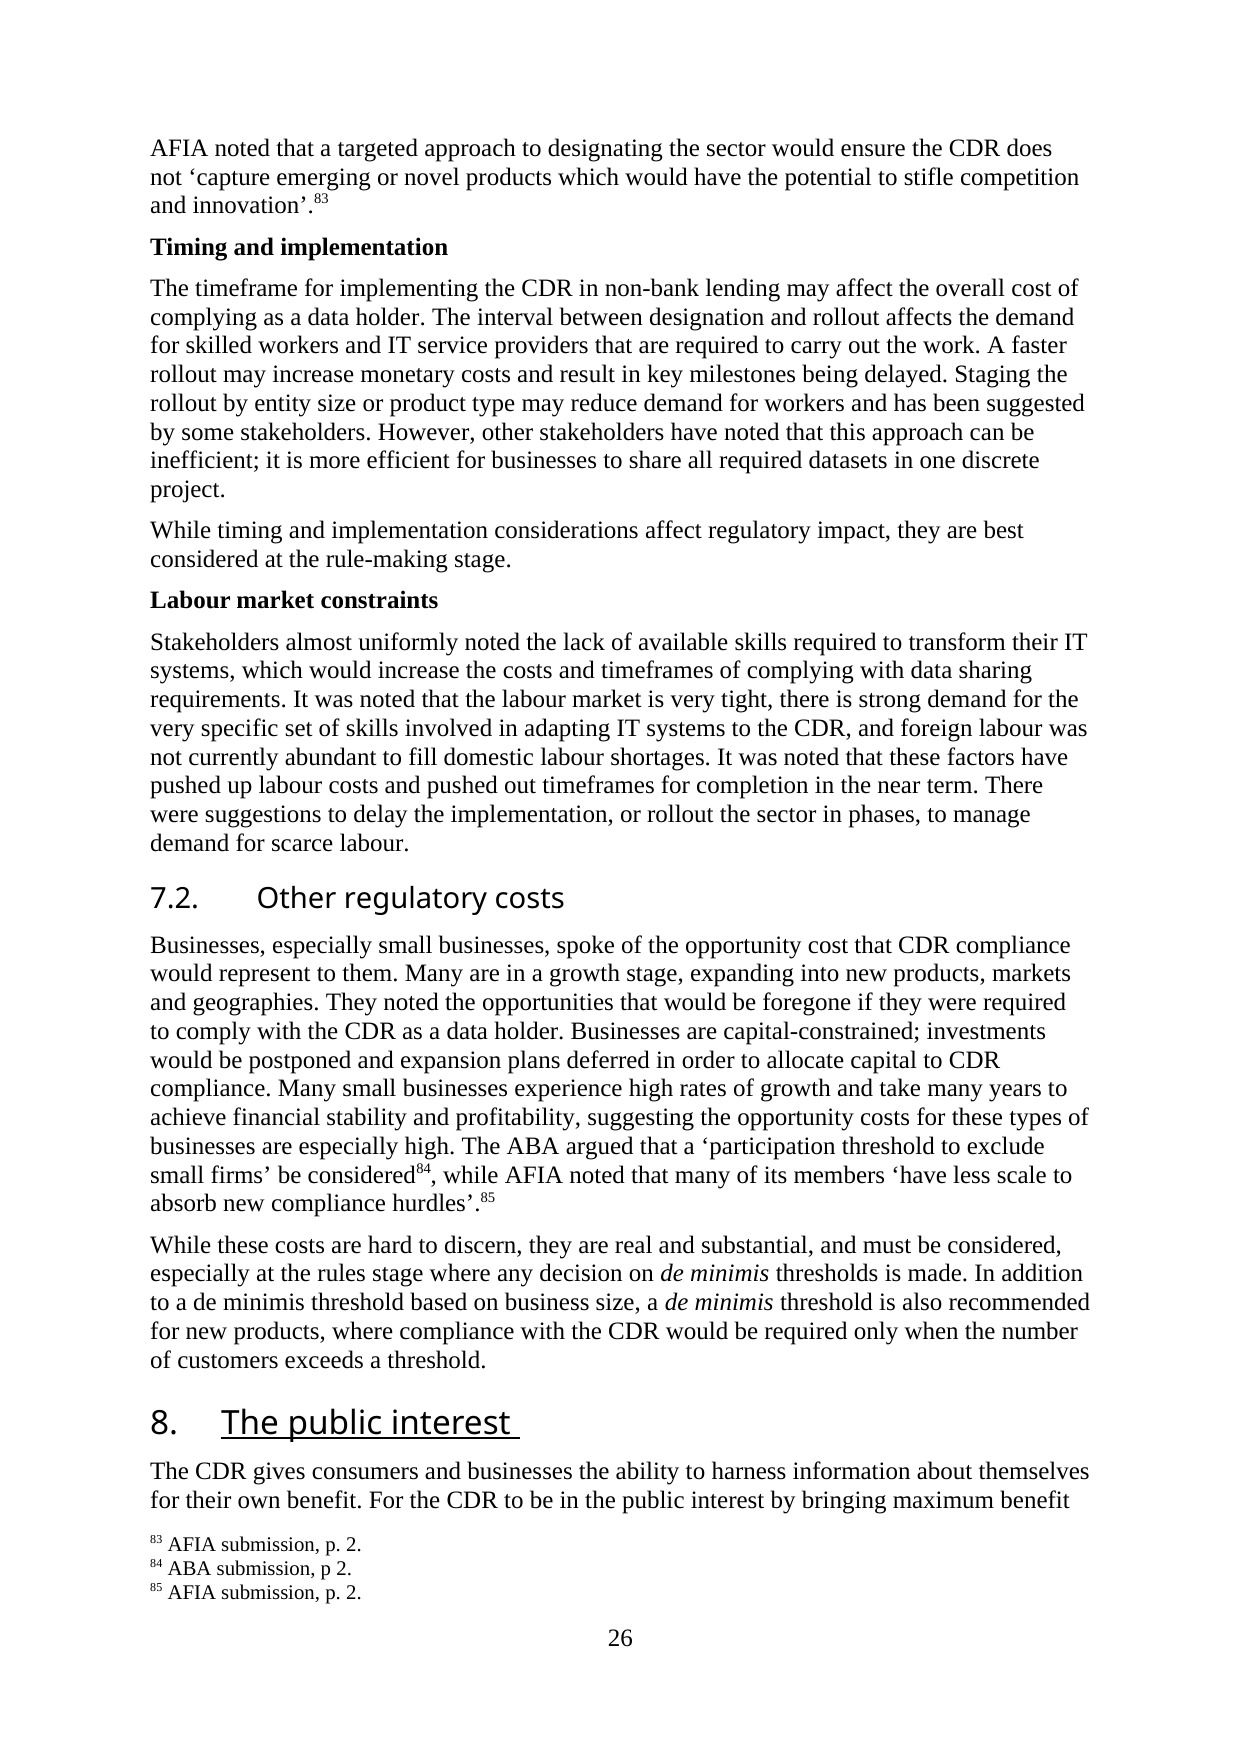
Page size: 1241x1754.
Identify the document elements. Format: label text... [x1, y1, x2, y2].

text While these costs are hard to discern, they are real and substantial, and must be considered, especially at the rules stage where any decision on de minimis thresholds is made. In addition to a de minimis threshold based on business size, a de minimis threshold is also recommended for new products, where compliance with the CDR would be required only when the number of customers exceeds a threshold. [150, 1230, 1090, 1373]
text Other regulatory costs [150, 877, 1090, 917]
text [150, 1456, 1090, 1514]
subtitle Timing and implementation [150, 232, 1090, 260]
text AFIA noted that a targeted approach to designating the sector would ensure the CDR does not ‘capture emerging or novel products which would have the potential to stifle competition and innovation’. [150, 133, 1090, 219]
text While timing and implementation considerations affect regulatory impact, they are best considered at the rule-making stage. [150, 515, 1090, 573]
text Businesses, especially small businesses, spoke of the opportunity cost that CDR compliance would represent to them. Many are in a growth stage, expanding into new products, markets and geographies. They noted the opportunities that would be foregone if they were required to comply with the CDR as a data holder. Businesses are capital-constrained; investments would be postponed and expansion plans deferred in order to allocate capital to CDR compliance. Many small businesses experience high rates of growth and take many years to achieve financial stability and profitability, suggesting the opportunity costs for these types of businesses are especially high. The ABA argued that a ‘participation threshold to exclude small firms’ be considered, while AFIA noted that many of its members ‘have less scale to absorb new compliance hurdles’. [150, 930, 1090, 1217]
text The public interest [150, 1398, 1090, 1444]
subtitle Labour market constraints [150, 585, 1090, 614]
text Stakeholders almost uniformly noted the lack of available skills required to transform their IT systems, which would increase the costs and timeframes of complying with data sharing requirements. It was noted that the labour market is very tight, there is strong demand for the very specific set of skills involved in adapting IT systems to the CDR, and foreign labour was not currently abundant to fill domestic labour shortages. It was noted that these factors have pushed up labour costs and pushed out timeframes for completion in the near term. There were suggestions to delay the implementation, or rollout the sector in phases, to manage demand for scarce labour. [150, 627, 1090, 857]
text The timeframe for implementing the CDR in non-bank lending may affect the overall cost of complying as a data holder. The interval between designation and rollout affects the demand for skilled workers and IT service providers that are required to carry out the work. A faster rollout may increase monetary costs and result in key milestones being delayed. Staging the rollout by entity size or product type may reduce demand for workers and has been suggested by some stakeholders. However, other stakeholders have noted that this approach can be inefficient; it is more efficient for businesses to share all required datasets in one discrete project. [150, 273, 1090, 503]
